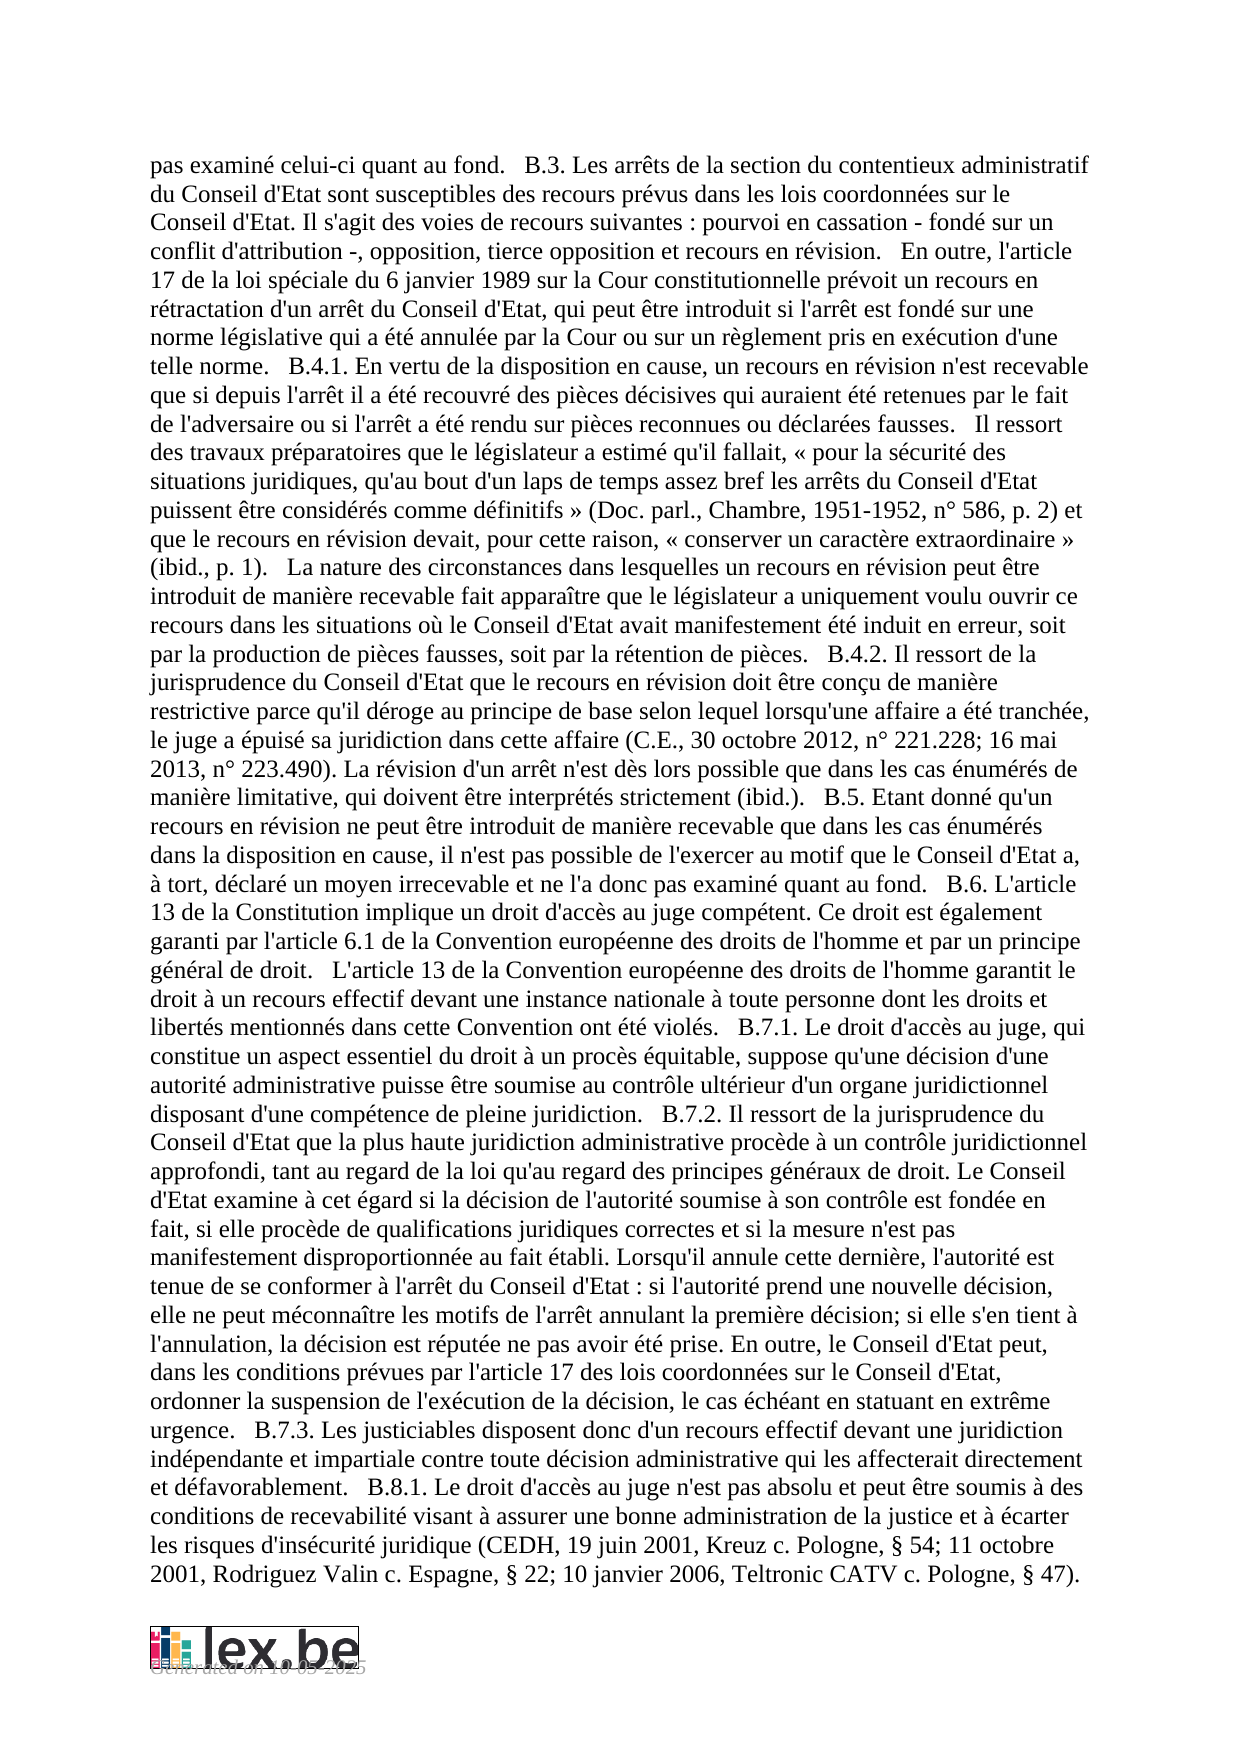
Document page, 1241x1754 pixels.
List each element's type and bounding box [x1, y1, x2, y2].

text [150, 150, 1090, 1587]
picture [151, 1627, 358, 1668]
